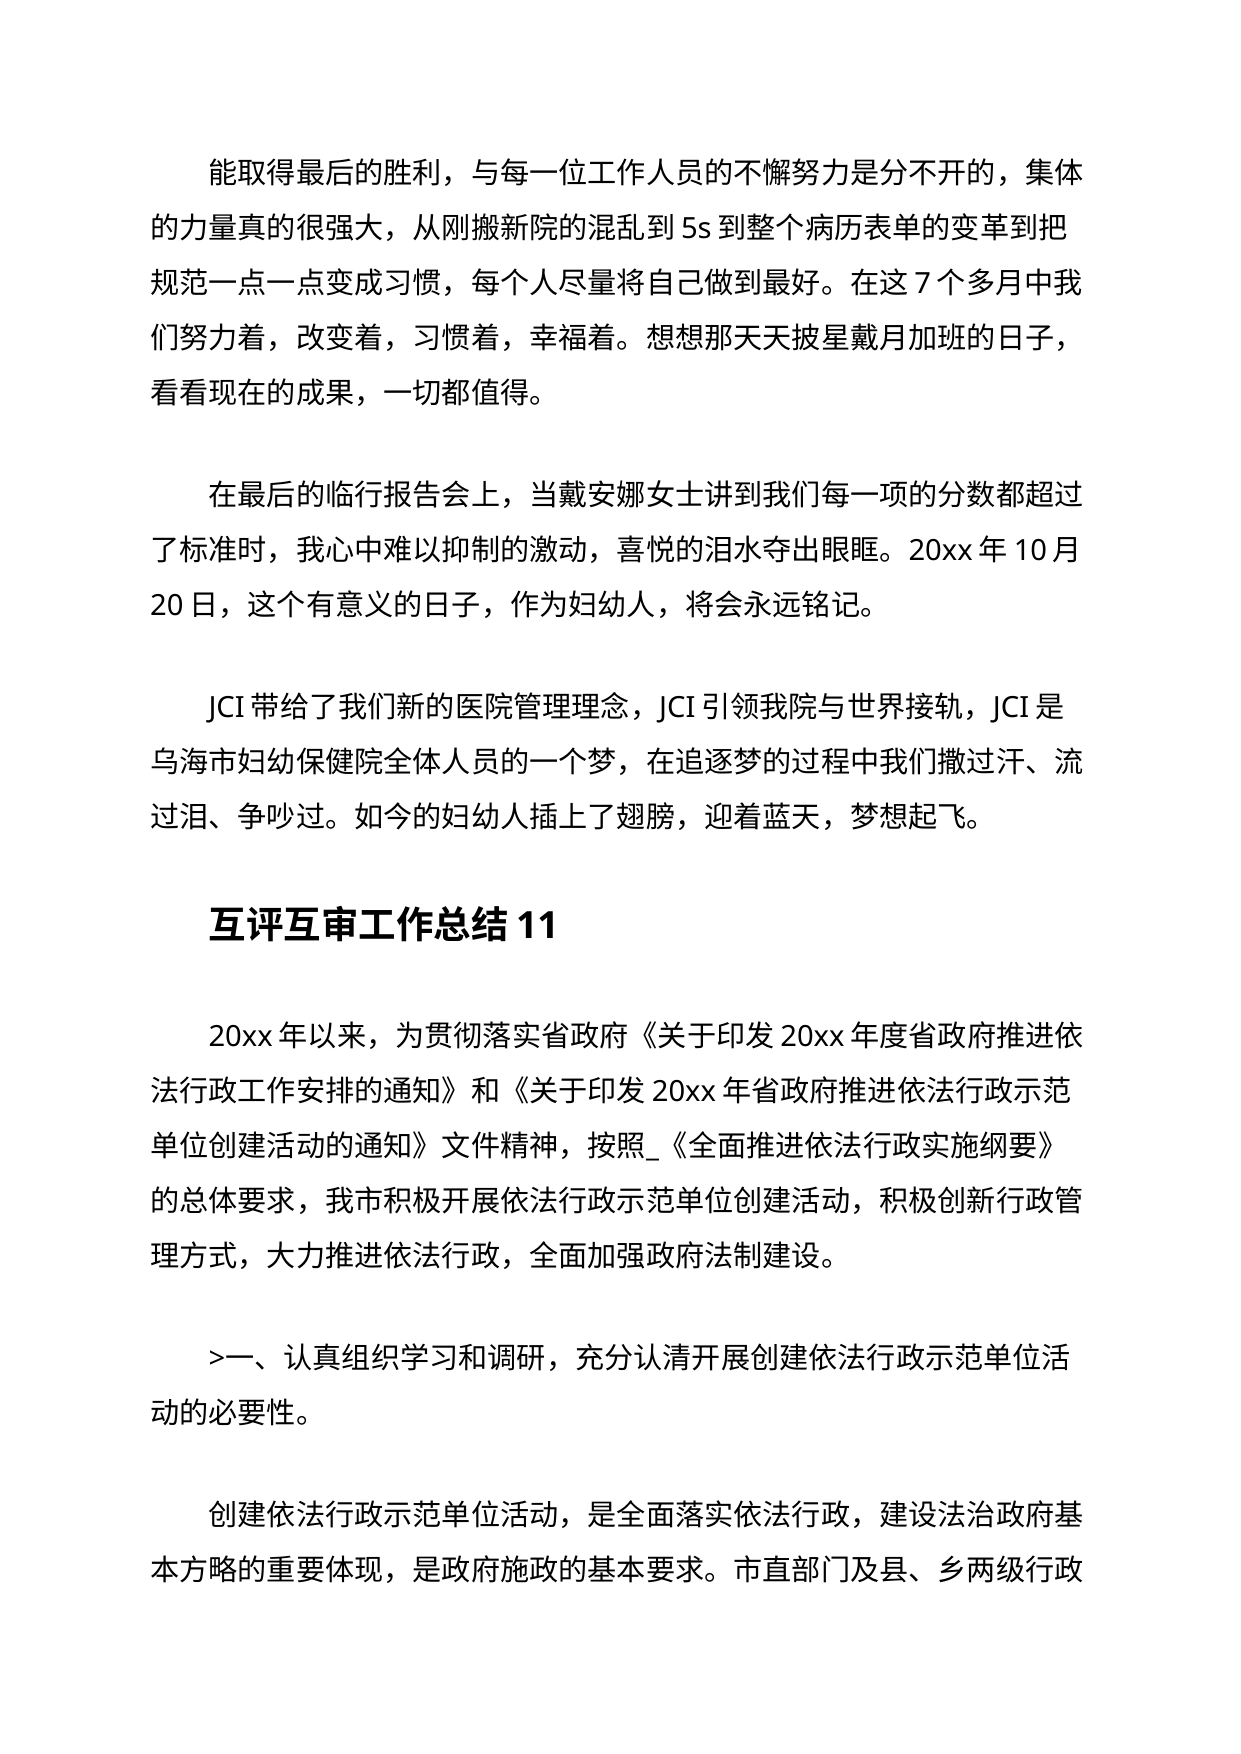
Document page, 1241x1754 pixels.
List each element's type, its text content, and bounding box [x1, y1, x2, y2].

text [150, 1491, 1090, 1588]
text JCI带给了我们新的医院管理理念，JCI引领我院与世界接轨，JCI是乌海市妇幼保健院全体人员的一个梦，在追逐梦的过程中我们撒过汗、流过泪、争吵过。如今的妇幼人插上了翅膀，迎着蓝天，梦想起飞。 [150, 683, 1090, 836]
text >一、认真组织学习和调研，充分认清开展创建依法行政示范单位活动的必要性。 [150, 1334, 1090, 1432]
text 20xx年以来，为贯彻落实省政府《关于印发20xx年度省政府推进依法行政工作安排的通知》和《关于印发20xx年省政府推进依法行政示范单位创建活动的通知》文件精神，按照_《全面推进依法行政实施纲要》的总体要求，我市积极开展依法行政示范单位创建活动，积极创新行政管理方式，大力推进依法行政，全面加强政府法制建设。 [150, 1013, 1090, 1275]
text 能取得最后的胜利，与每一位工作人员的不懈努力是分不开的，集体的力量真的很强大，从刚搬新院的混乱到5s到整个病历表单的变革到把规范一点一点变成习惯，每个人尽量将自己做到最好。在这7个多月中我们努力着，改变着，习惯着，幸福着。想想那天天披星戴月加班的日子，看看现在的成果，一切都值得。 [150, 150, 1090, 412]
text 互评互审工作总结11 [150, 895, 1090, 949]
text 在最后的临行报告会上，当戴安娜女士讲到我们每一项的分数都超过了标准时，我心中难以抑制的激动，喜悦的泪水夺出眼眶。20xx年10月20日，这个有意义的日子，作为妇幼人，将会永远铭记。 [150, 472, 1090, 624]
